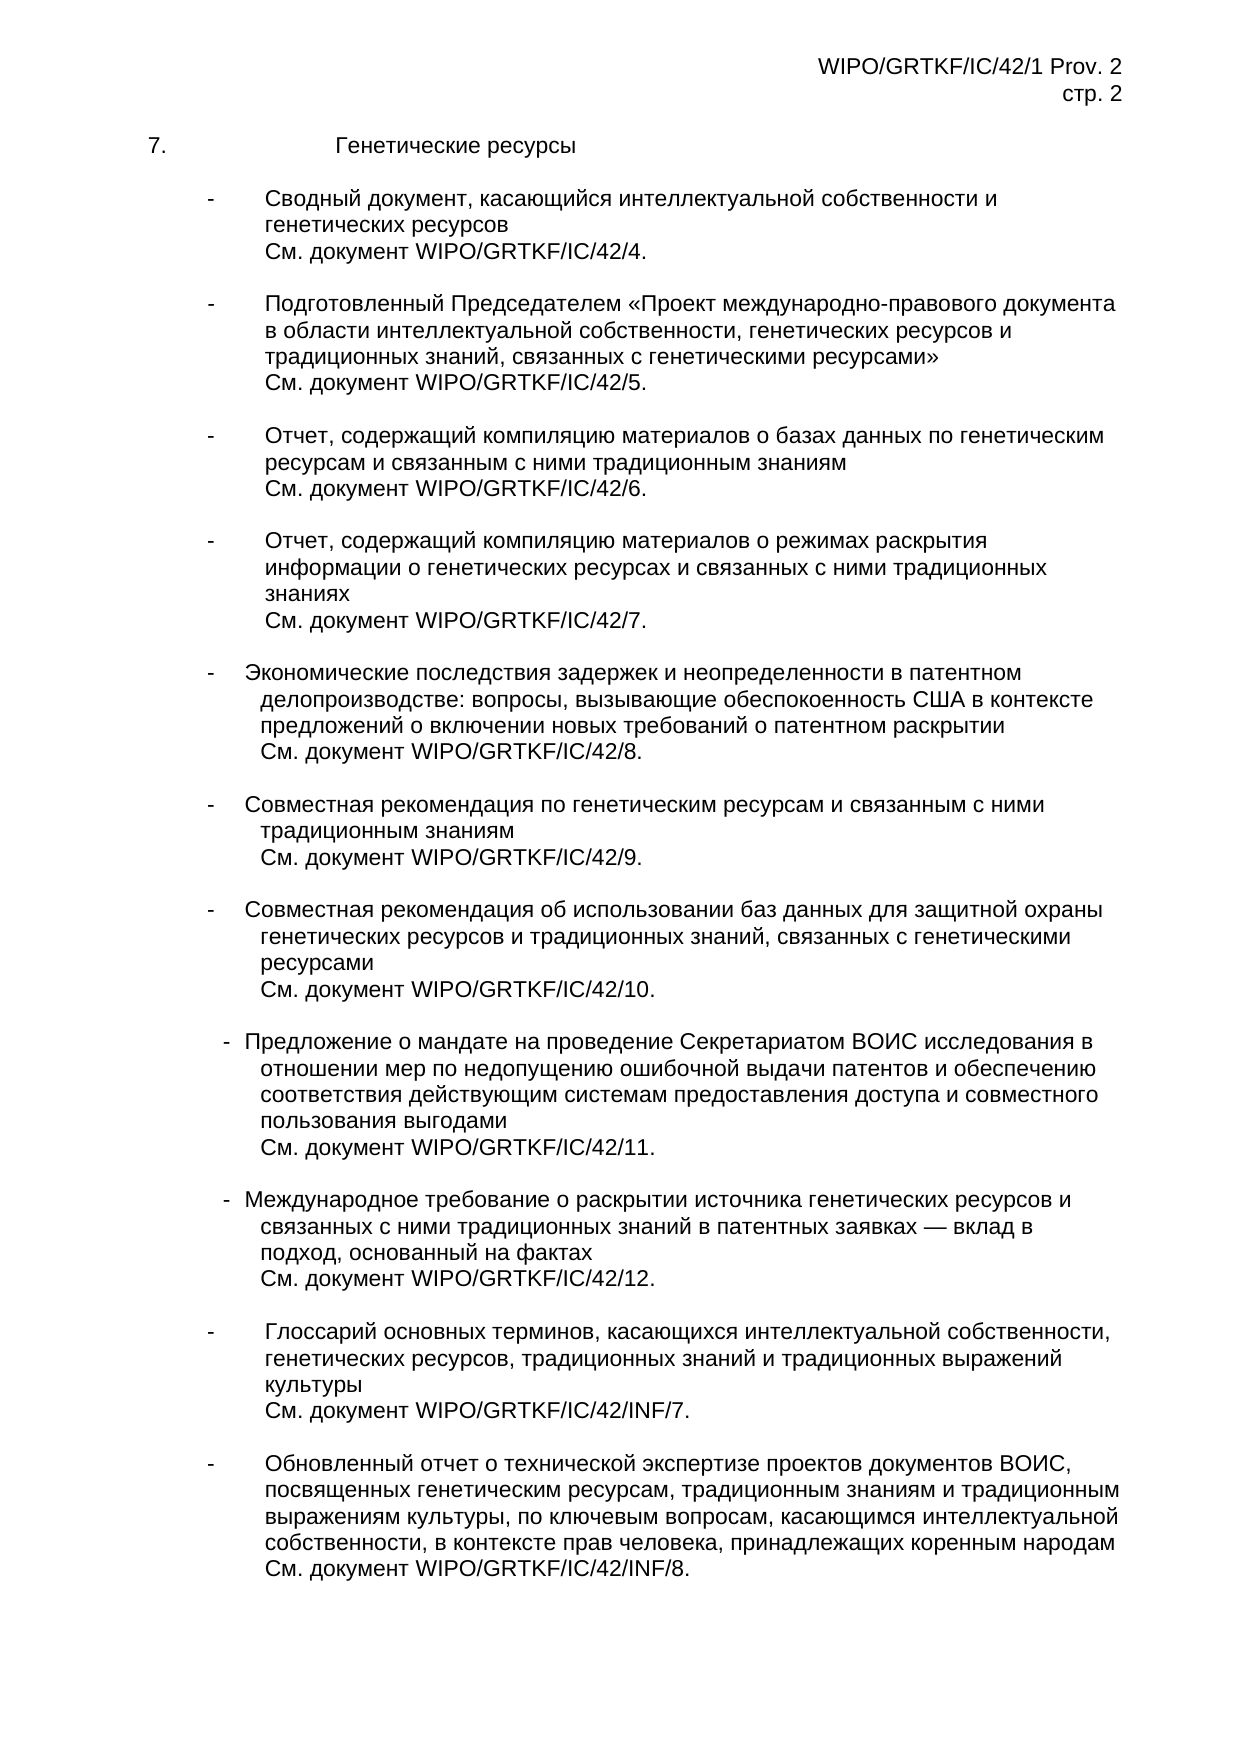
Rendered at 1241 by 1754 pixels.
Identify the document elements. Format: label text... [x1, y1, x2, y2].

list Совместная рекомендация об использовании баз данных для защитной охраны генетических ресурсов и традиционных знаний, связанных с генетическими ресурсами [207, 896, 1122, 976]
text См. документ WIPO/GRTKF/IC/42/8. [260, 738, 1122, 765]
text См. документ WIPO/GRTKF/IC/42/9. [260, 844, 1122, 870]
list Генетические ресурсы [148, 132, 1122, 158]
text См. документ WIPO/GRTKF/IC/42/5. [264, 369, 1122, 396]
list Глоссарий основных терминов, касающихся интеллектуальной собственности, генетических ресурсов, традиционных знаний и традиционных выражений культуры [207, 1318, 1122, 1397]
text См. документ WIPO/GRTKF/IC/42/7. [264, 607, 1122, 633]
list Отчет, содержащий компиляцию материалов о режимах раскрытия информации о генетических ресурсах и связанных с ними традиционных знаниях [207, 527, 1122, 607]
text См. документ WIPO/GRTKF/IC/42/INF/8. [264, 1555, 1122, 1582]
text См. документ WIPO/GRTKF/IC/42/4. [264, 238, 1122, 264]
list Предложение о мандате на проведение Секретариатом ВОИС исследования в отношении мер по недопущению ошибочной выдачи патентов и обеспечению соответствия действующим системам предоставления доступа и совместного пользования выгодами [223, 1028, 1122, 1134]
list Подготовленный Председателем «Проект международно-правового документа в области интеллектуальной собственности, генетических ресурсов и традиционных знаний, связанных с генетическими ресурсами» [207, 290, 1122, 369]
list Экономические последствия задержек и неопределенности в патентном делопроизводстве: вопросы, вызывающие обеспокоенность США в контексте предложений о включении новых требований о патентном раскрытии [207, 659, 1122, 738]
text См. документ WIPO/GRTKF/IC/42/12. [260, 1265, 1122, 1292]
list Совместная рекомендация по генетическим ресурсам и связанным с ними традиционным знаниям [207, 791, 1122, 844]
list Сводный документ, касающийся интеллектуальной собственности и генетических ресурсов [207, 185, 1122, 238]
text См. документ WIPO/GRTKF/IC/42/6. [264, 475, 1122, 501]
text См. документ WIPO/GRTKF/IC/42/10. [260, 976, 1122, 1002]
list Обновленный отчет о технической экспертизе проектов документов ВОИС, посвященных генетическим ресурсам, традиционным знаниям и традиционным выражениям культуры, по ключевым вопросам, касающимся интеллектуальной собственности, в контексте прав человека, принадлежащих коренным народам [207, 1450, 1122, 1555]
text См. документ WIPO/GRTKF/IC/42/INF/7. [264, 1397, 1122, 1423]
list Международное требование о раскрытии источника генетических ресурсов и связанных с ними традиционных знаний в патентных заявках — вклад в подход, основанный на фактах [223, 1186, 1122, 1265]
text См. документ WIPO/GRTKF/IC/42/11. [260, 1134, 1122, 1160]
list Отчет, содержащий компиляцию материалов о базах данных по генетическим ресурсам и связанным с ними традиционным знаниям [207, 422, 1122, 475]
